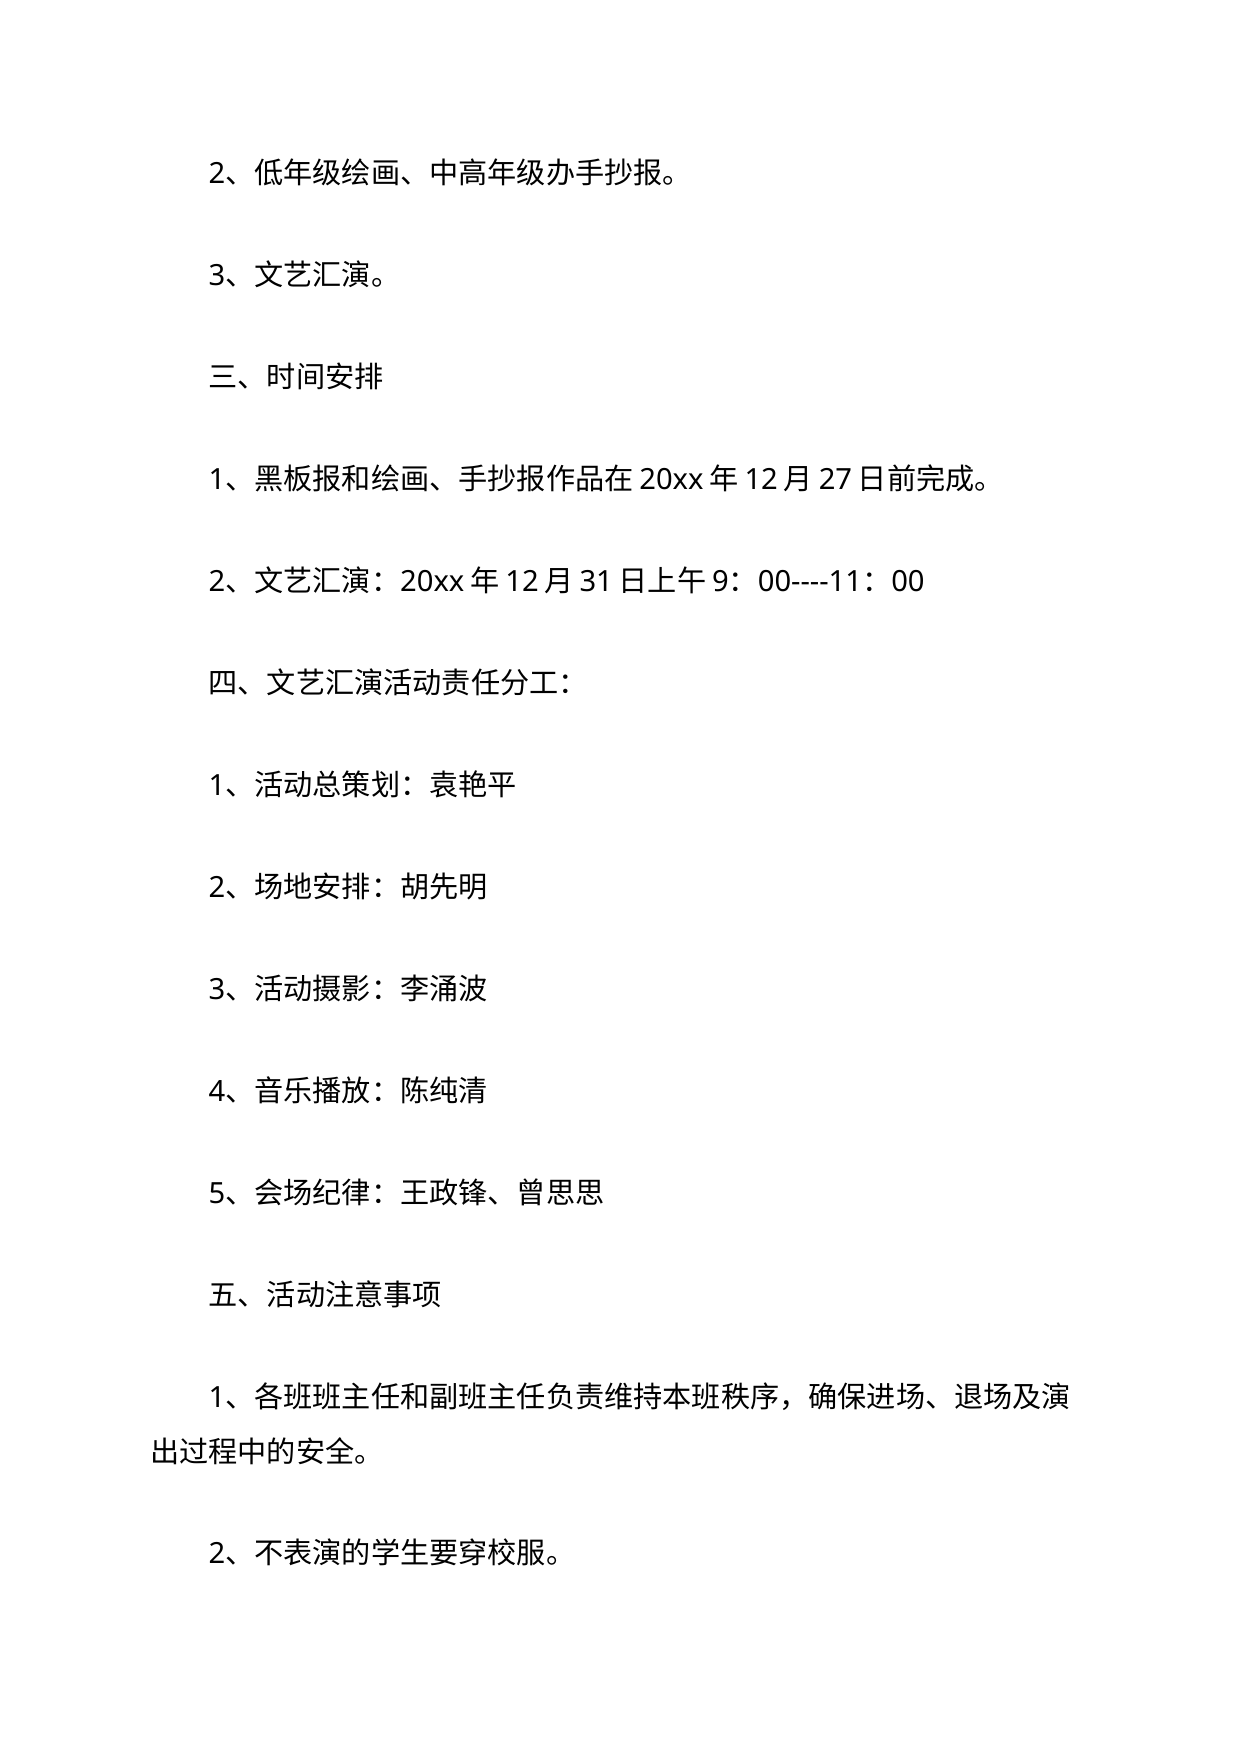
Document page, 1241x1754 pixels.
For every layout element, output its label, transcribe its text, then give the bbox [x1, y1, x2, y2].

text 2、不表演的学生要穿校服。 [150, 1530, 1090, 1572]
text 1、黑板报和绘画、手抄报作品在20xx年12月27日前完成。 [150, 456, 1090, 498]
text 5、会场纪律：王政锋、曾思思 [150, 1169, 1090, 1212]
text 2、低年级绘画、中高年级办手抄报。 [150, 150, 1090, 192]
text 五、活动注意事项 [150, 1271, 1090, 1314]
text 3、活动摄影：李涌波 [150, 965, 1090, 1008]
text 2、文艺汇演：20xx年12月31日上午9：00----11：00 [150, 558, 1090, 600]
text 2、场地安排：胡先明 [150, 863, 1090, 906]
text 1、各班班主任和副班主任负责维持本班秩序，确保进场、退场及演出过程中的安全。 [150, 1373, 1090, 1470]
text 三、时间安排 [150, 354, 1090, 396]
text 四、文艺汇演活动责任分工： [150, 660, 1090, 702]
text 4、音乐播放：陈纯清 [150, 1067, 1090, 1110]
text 1、活动总策划：袁艳平 [150, 761, 1090, 804]
text 3、文艺汇演。 [150, 252, 1090, 294]
